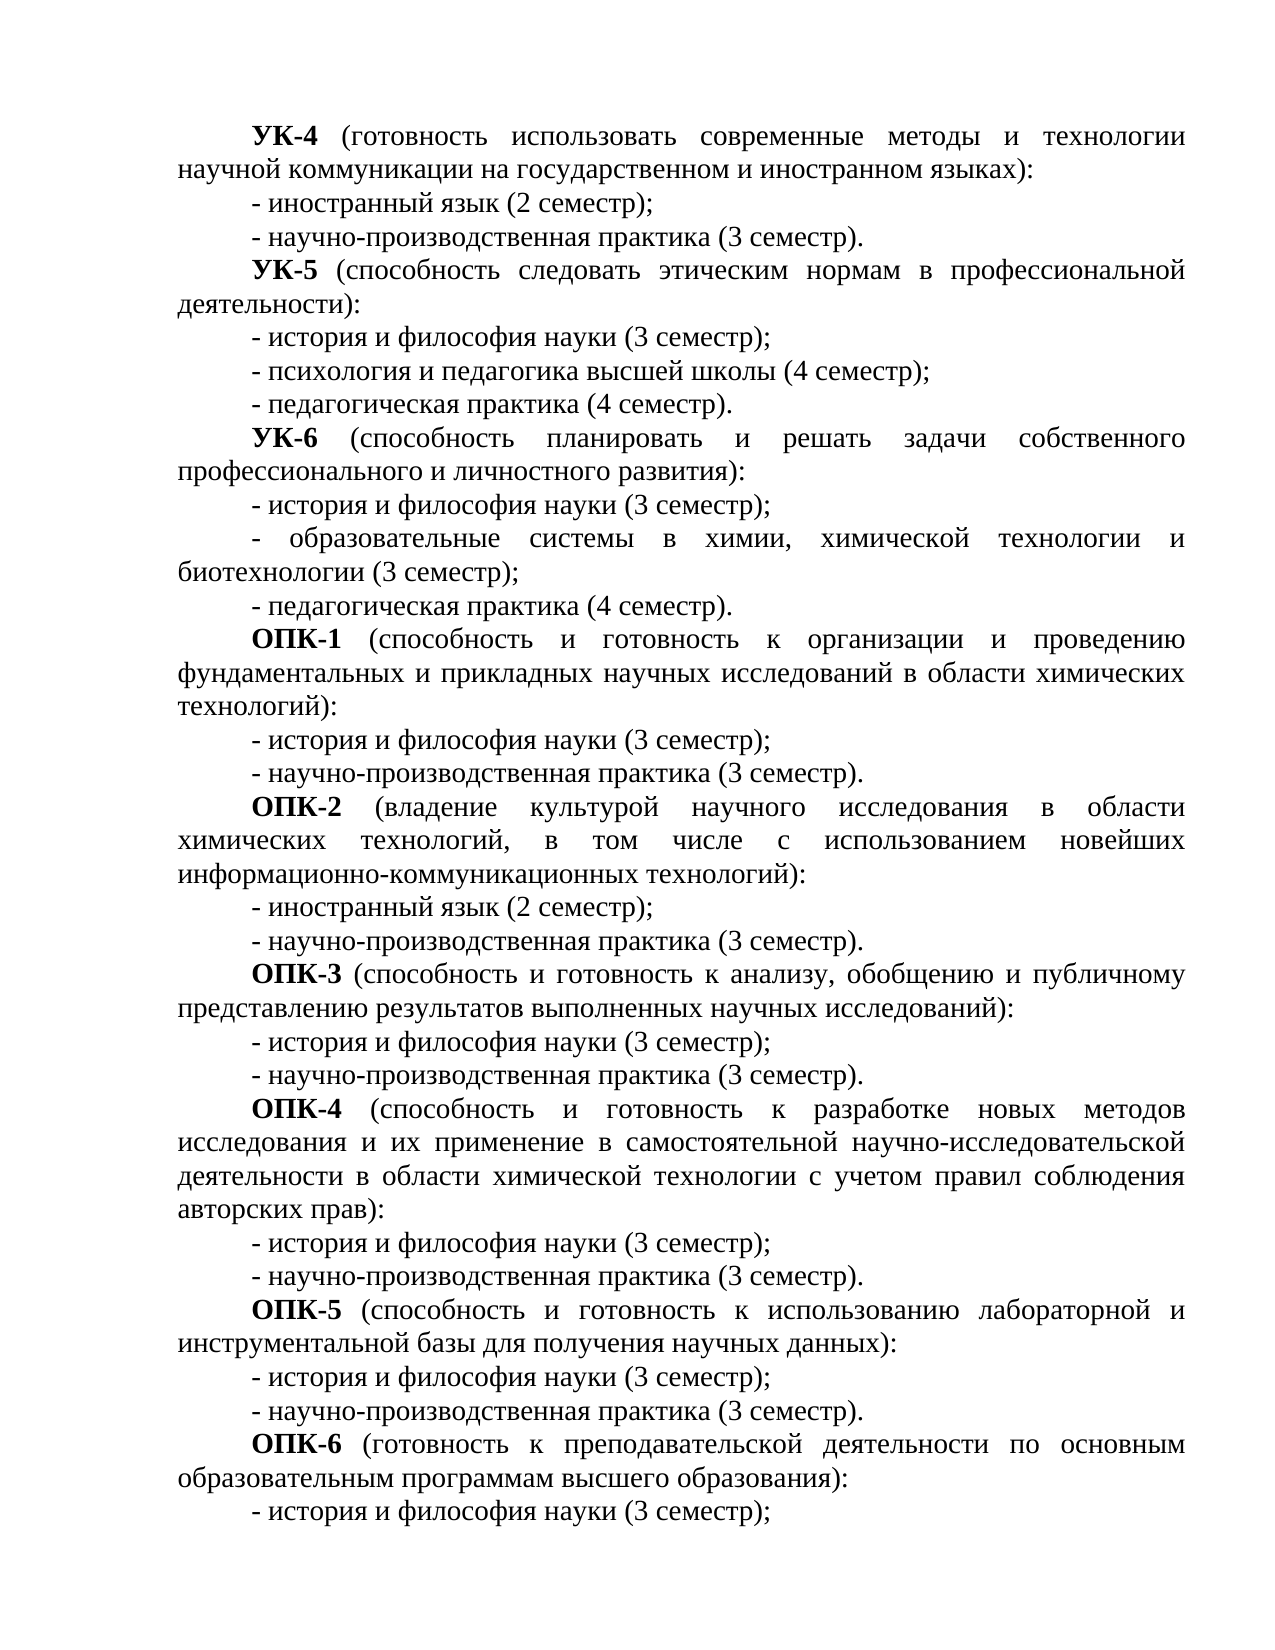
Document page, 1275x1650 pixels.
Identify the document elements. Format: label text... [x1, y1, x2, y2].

text ОПК-3 (способность и готовность к анализу, обобщению и публичному представлению результатов выполненных научных исследований): [177, 957, 1186, 1024]
text - история и философия науки (3 семестр); [177, 1024, 1186, 1057]
text - научно-производственная практика (3 семестр). [177, 1258, 1186, 1292]
text - научно-производственная практика (3 семестр). [177, 923, 1186, 957]
text - педагогическая практика (4 семестр). [177, 588, 1186, 621]
text - иностранный язык (2 семестр); [177, 185, 1186, 219]
text ОПК-6 (готовность к преподавательской деятельности по основным образовательным программам высшего образования): [177, 1426, 1186, 1493]
text - история и философия науки (3 семестр); [177, 1493, 1186, 1527]
text - иностранный язык (2 семестр); [177, 889, 1186, 923]
text ОПК-1 (способность и готовность к организации и проведению фундаментальных и прикладных научных исследований в области химических технологий): [177, 621, 1186, 722]
text - история и философия науки (3 семестр); [177, 1225, 1186, 1258]
text - педагогическая практика (4 семестр). [177, 386, 1186, 420]
text - история и философия науки (3 семестр); [177, 1359, 1186, 1393]
text ОПК-4 (способность и готовность к разработке новых методов исследования и их применение в самостоятельной научно-исследовательской деятельности в области химической технологии с учетом правил соблюдения авторских прав): [177, 1091, 1186, 1225]
text - научно-производственная практика (3 семестр). [177, 1057, 1186, 1091]
text - история и философия науки (3 семестр); [177, 722, 1186, 755]
text УК-4 (готовность использовать современные методы и технологии научной коммуникации на государственном и иностранном языках): [177, 118, 1186, 185]
text ОПК-2 (владение культурой научного исследования в области химических технологий, в том числе с использованием новейших информационно-коммуникационных технологий): [177, 789, 1186, 889]
text УК-5 (способность следовать этическим нормам в профессиональной деятельности): [177, 252, 1186, 319]
text - научно-производственная практика (3 семестр). [177, 1393, 1186, 1426]
text - история и философия науки (3 семестр); [177, 487, 1186, 521]
text УК-6 (способность планировать и решать задачи собственного профессионального и личностного развития): [177, 420, 1186, 487]
text - история и философия науки (3 семестр); [177, 319, 1186, 353]
text - научно-производственная практика (3 семестр). [177, 755, 1186, 789]
text - психология и педагогика высшей школы (4 семестр); [177, 353, 1186, 386]
text ОПК-5 (способность и готовность к использованию лабораторной и инструментальной базы для получения научных данных): [177, 1292, 1186, 1359]
text - образовательные системы в химии, химической технологии и биотехнологии (3 семестр); [177, 521, 1186, 588]
text - научно-производственная практика (3 семестр). [177, 219, 1186, 252]
